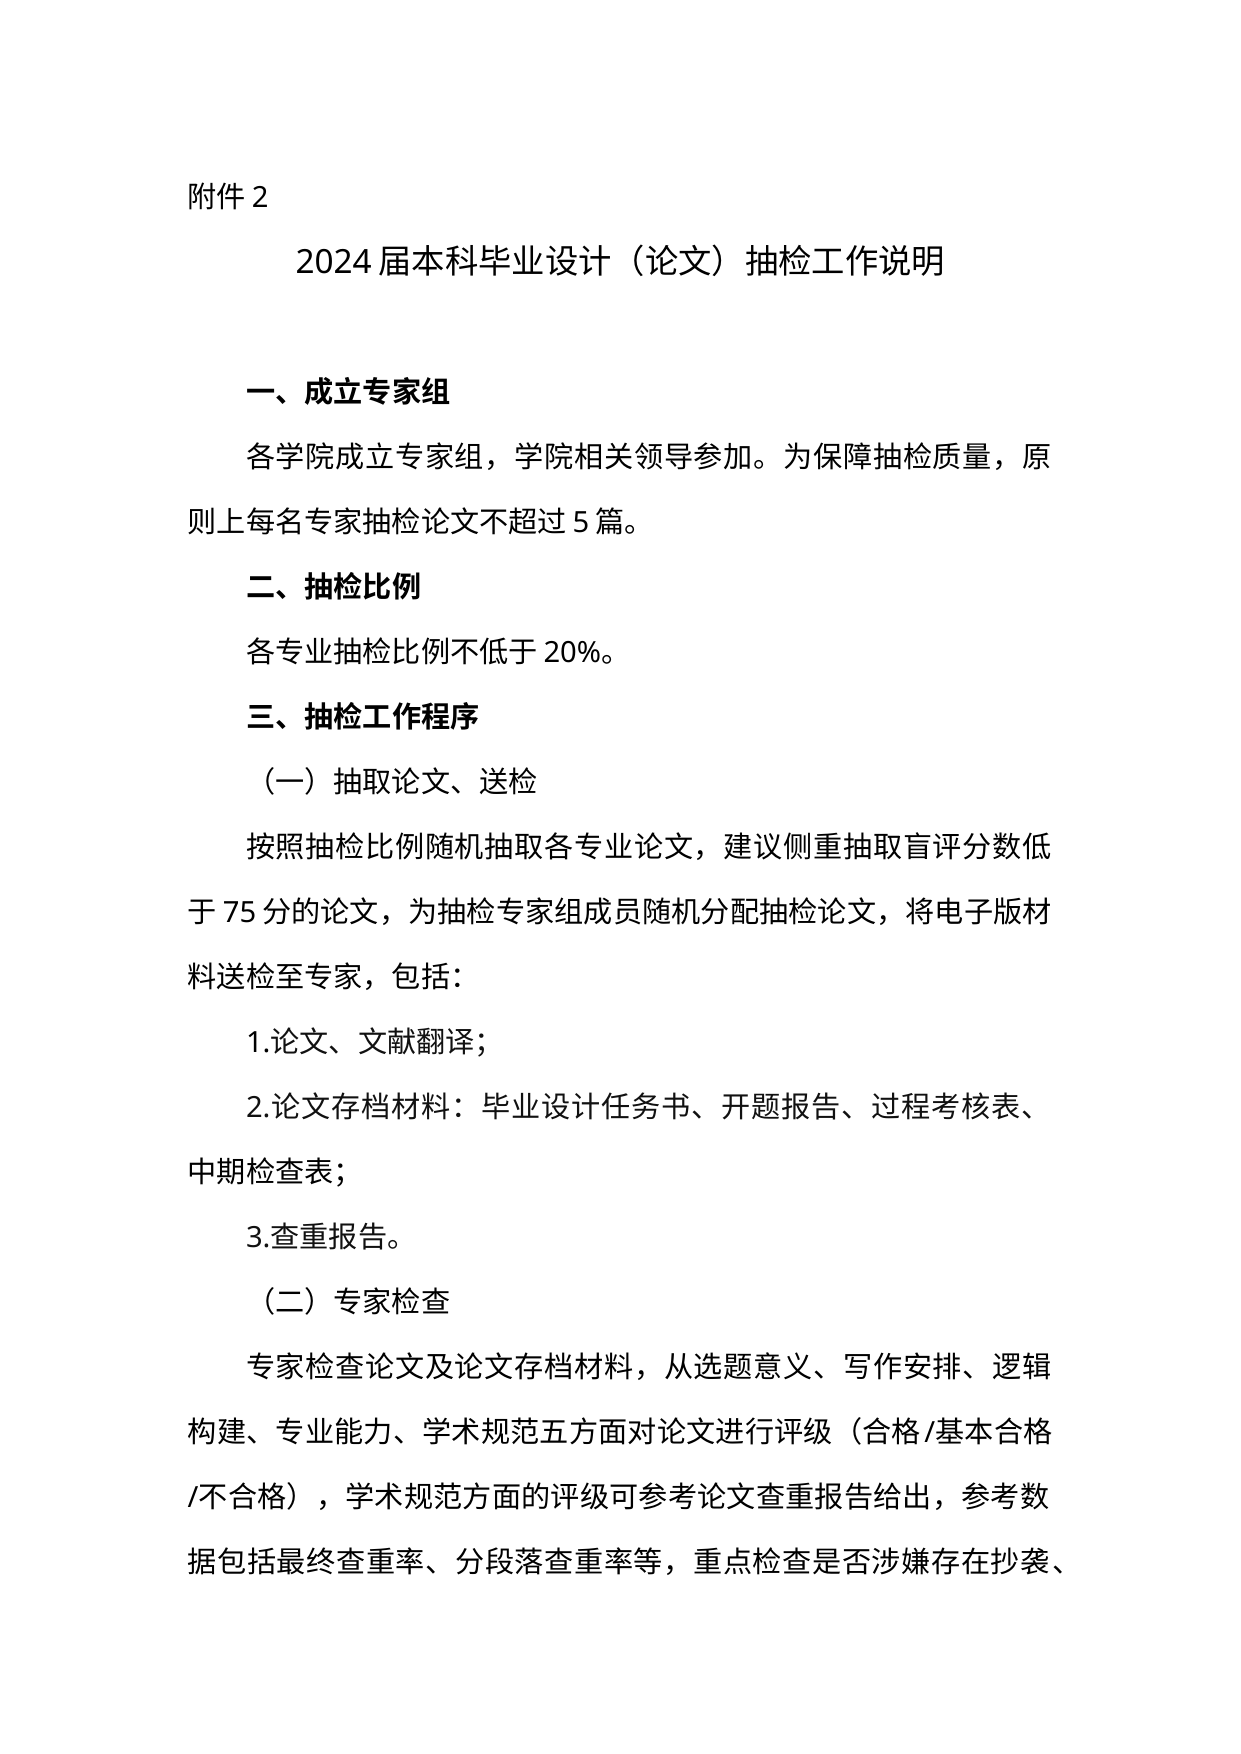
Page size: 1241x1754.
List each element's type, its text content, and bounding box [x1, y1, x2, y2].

text 三、抽检工作程序 [187, 682, 1053, 747]
text 一、成立专家组 [187, 357, 1053, 422]
text 二、抽检比例 [187, 552, 1053, 617]
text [187, 1332, 1053, 1592]
text 1.论文、文献翻译； [187, 1007, 1053, 1072]
text （二）专家检查 [187, 1267, 1053, 1332]
text 各专业抽检比例不低于20%。 [187, 617, 1053, 682]
text 附件2 [187, 162, 1053, 227]
text 按照抽检比例随机抽取各专业论文，建议侧重抽取盲评分数低于75分的论文，为抽检专家组成员随机分配抽检论文，将电子版材料送检至专家，包括： [187, 812, 1053, 1007]
text 各学院成立专家组，学院相关领导参加。为保障抽检质量，原则上每名专家抽检论文不超过5篇。 [187, 422, 1053, 552]
text 2.论文存档材料：毕业设计任务书、开题报告、过程考核表、中期检查表； [187, 1072, 1053, 1202]
text 3.查重报告。 [187, 1202, 1053, 1267]
text （一）抽取论文、送检 [187, 747, 1053, 812]
text 2024届本科毕业设计（论文）抽检工作说明 [187, 227, 1053, 292]
